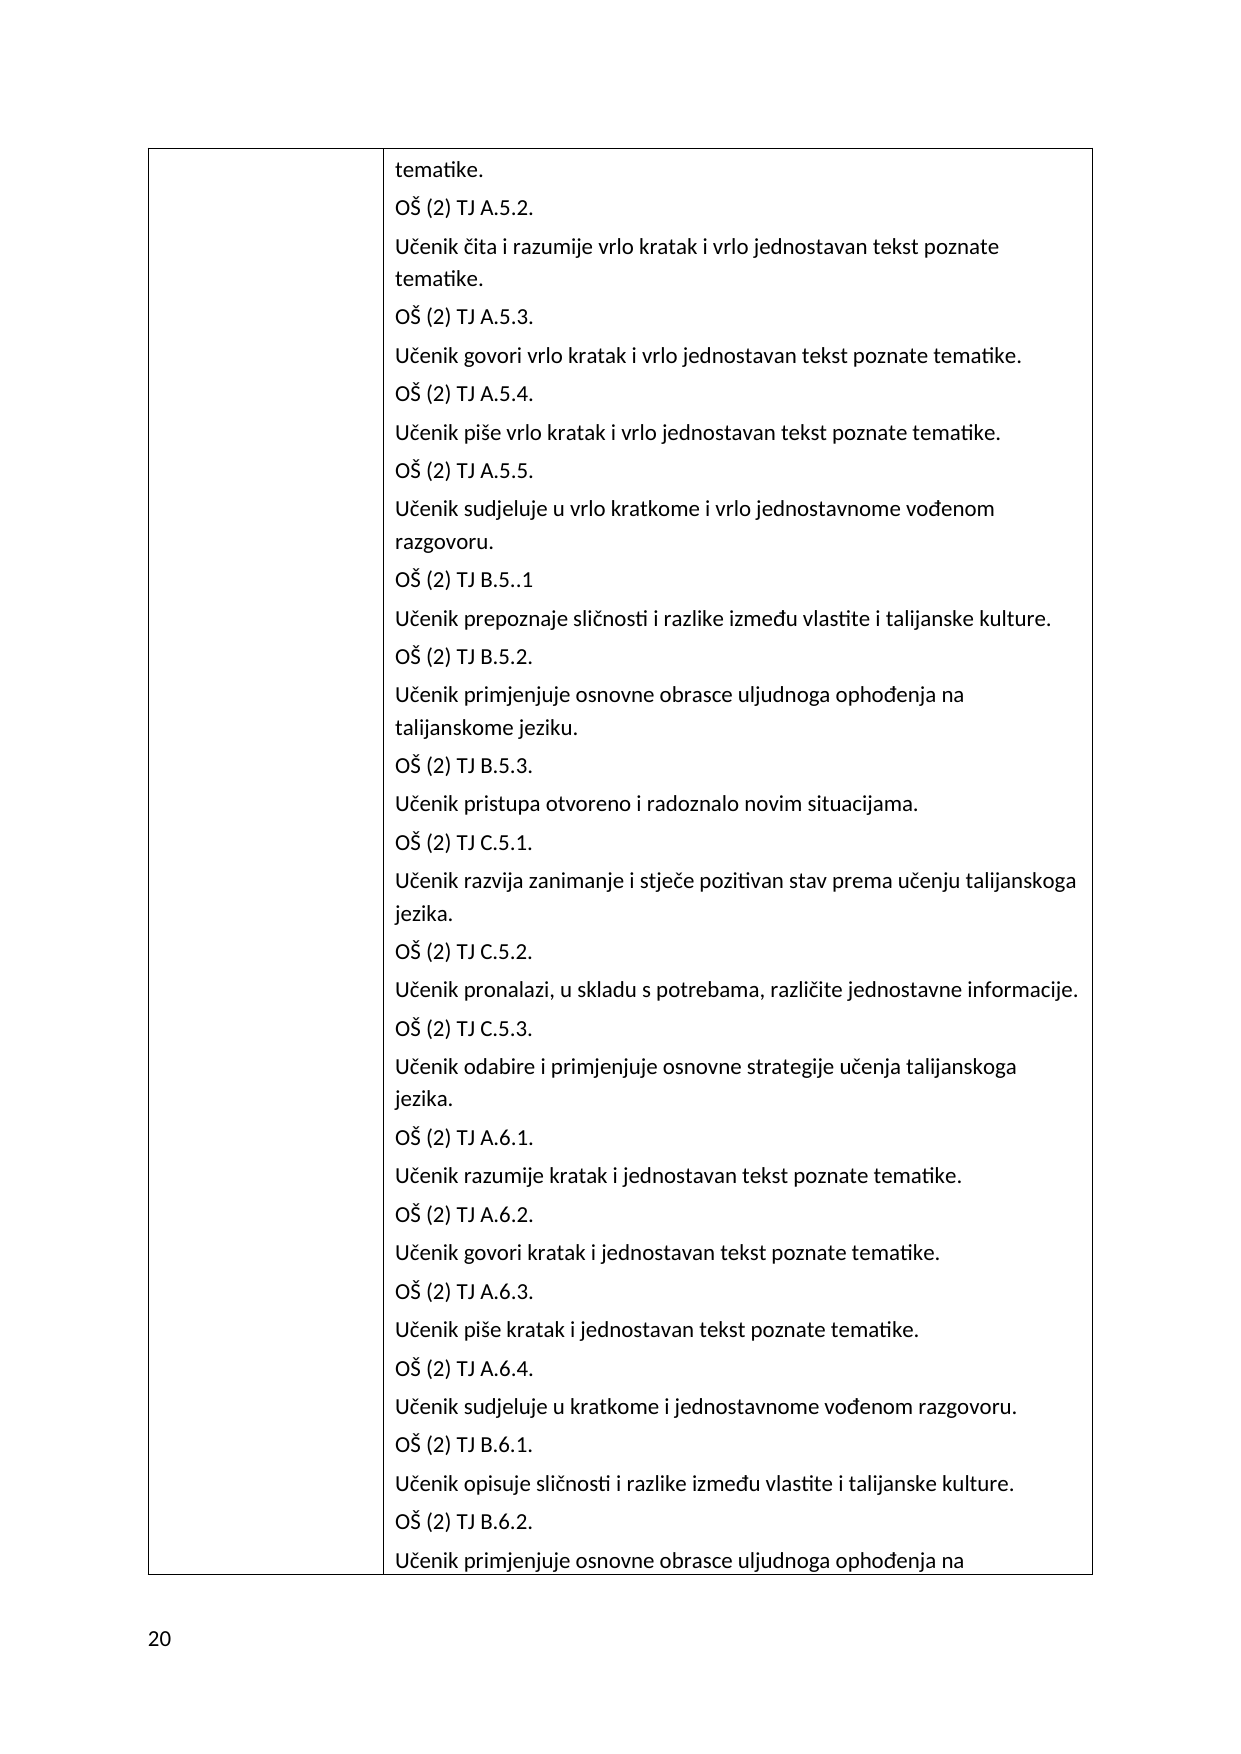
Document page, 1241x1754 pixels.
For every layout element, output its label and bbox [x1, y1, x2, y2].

table_cell [384, 149, 1092, 1574]
table_cell [149, 149, 383, 1574]
